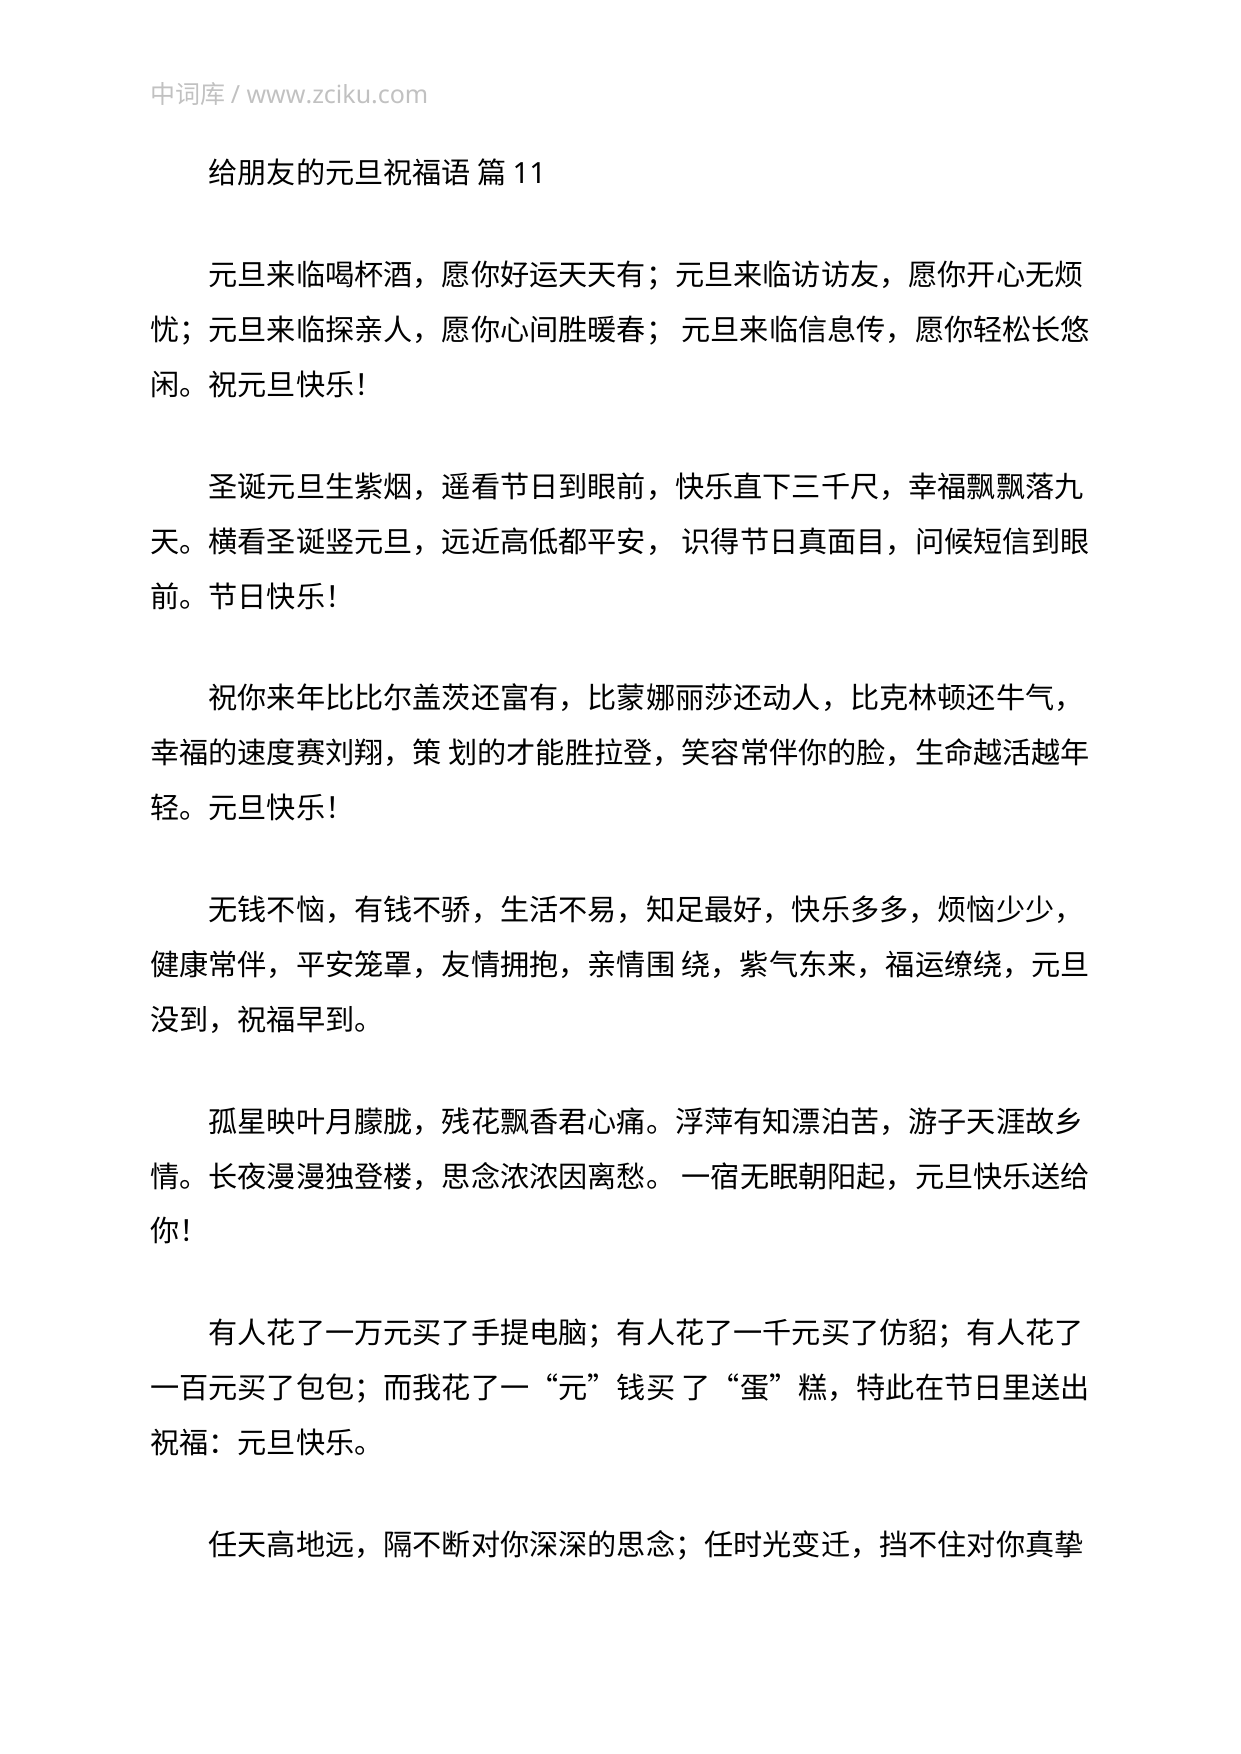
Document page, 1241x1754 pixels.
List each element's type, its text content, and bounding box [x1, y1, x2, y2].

text 祝你来年比比尔盖茨还富有，比蒙娜丽莎还动人，比克林顿还牛气，幸福的速度赛刘翔，策 划的才能胜拉登，笑容常伴你的脸，生命越活越年轻。元旦快乐！ [150, 675, 1090, 827]
text 无钱不恼，有钱不骄，生活不易，知足最好，快乐多多，烦恼少少，健康常伴，平安笼罩，友情拥抱，亲情围 绕，紫气东来，福运缭绕，元旦没到，祝福早到。 [150, 887, 1090, 1039]
text 孤星映叶月朦胧，残花飘香君心痛。浮萍有知漂泊苦，游子天涯故乡情。长夜漫漫独登楼，思念浓浓因离愁。 一宿无眠朝阳起，元旦快乐送给你！ [150, 1098, 1090, 1250]
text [150, 1521, 1090, 1564]
text 圣诞元旦生紫烟，遥看节日到眼前，快乐直下三千尺，幸福飘飘落九天。横看圣诞竖元旦，远近高低都平安， 识得节日真面目，问候短信到眼前。节日快乐！ [150, 463, 1090, 616]
text 元旦来临喝杯酒，愿你好运天天有；元旦来临访访友，愿你开心无烦忧；元旦来临探亲人，愿你心间胜暖春； 元旦来临信息传，愿你轻松长悠闲。祝元旦快乐！ [150, 252, 1090, 404]
text 有人花了一万元买了手提电脑；有人花了一千元买了仿貂；有人花了一百元买了包包；而我花了一“元”钱买 了“蛋”糕，特此在节日里送出祝福：元旦快乐。 [150, 1310, 1090, 1462]
text 给朋友的元旦祝福语 篇11 [150, 150, 1090, 192]
